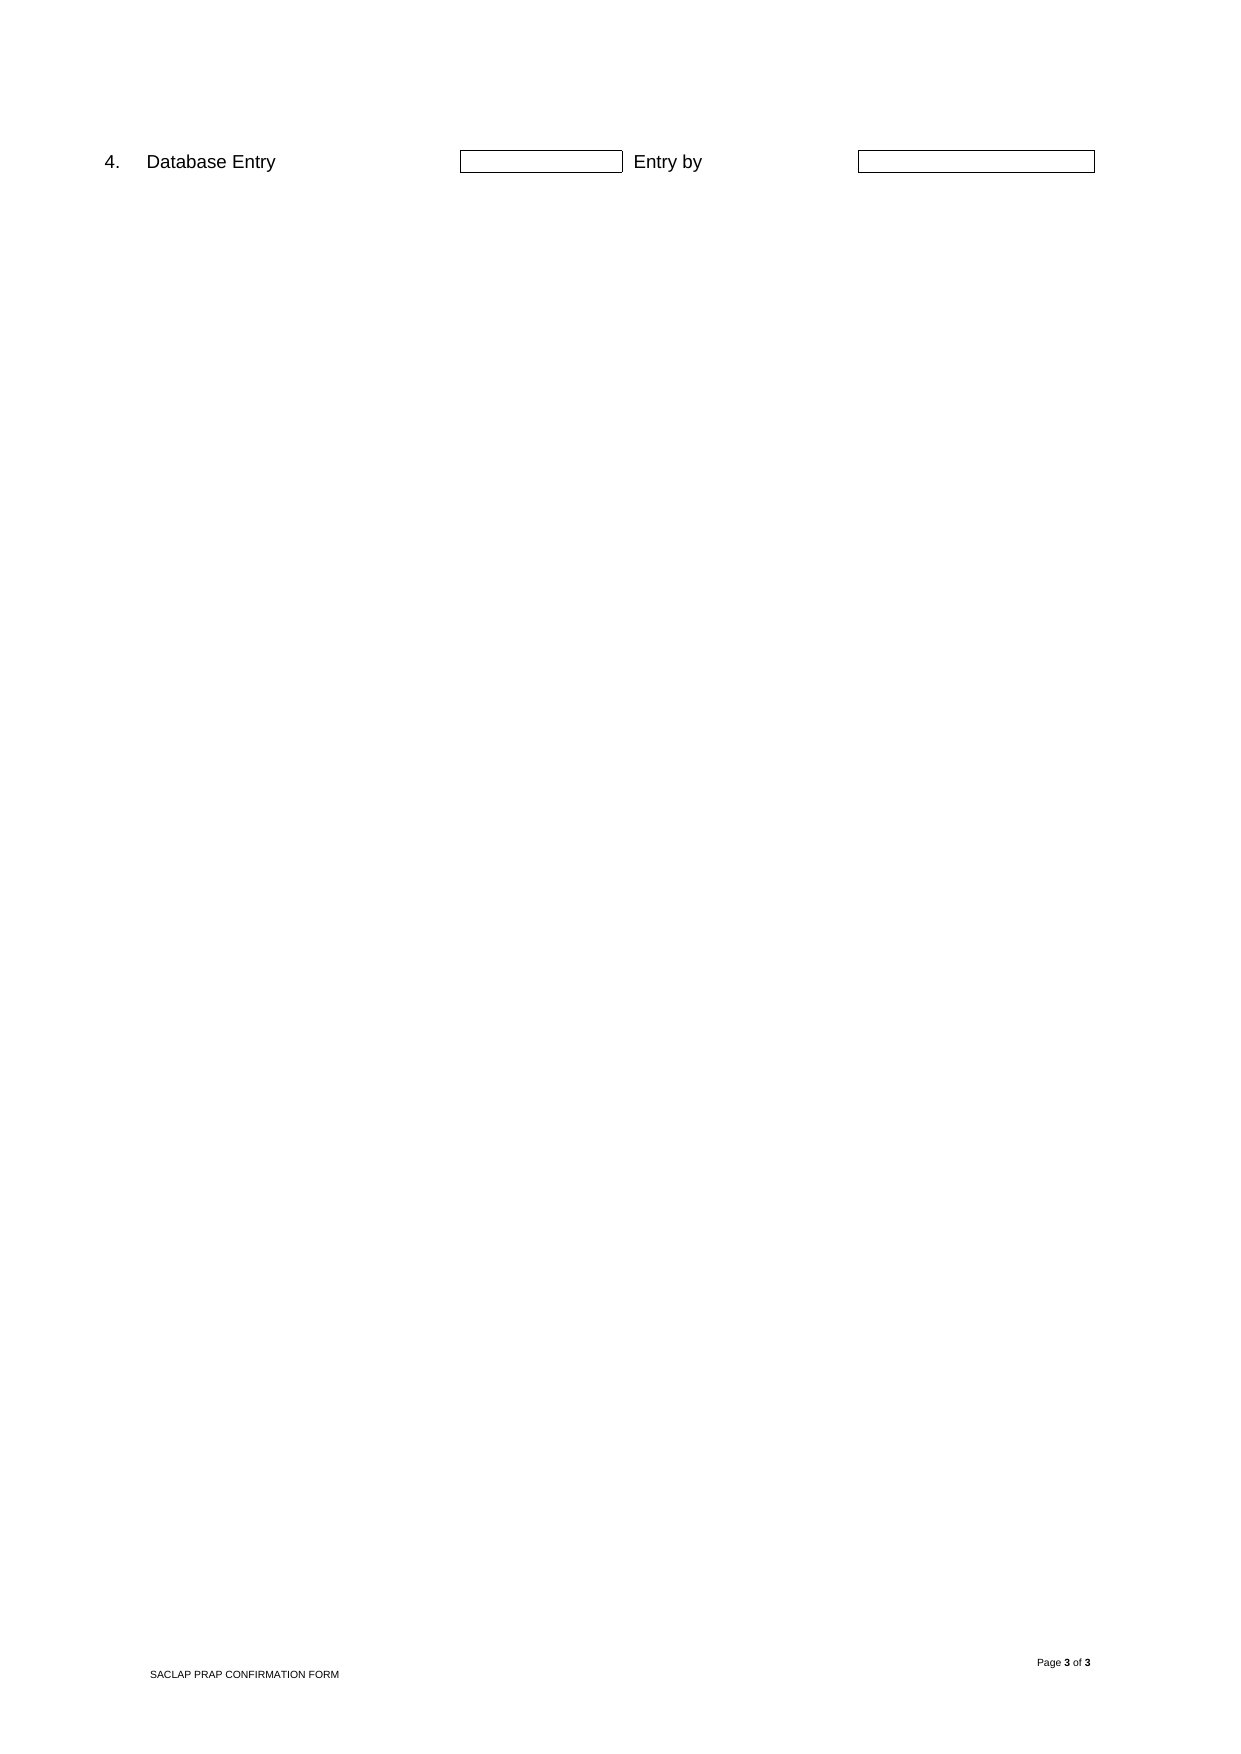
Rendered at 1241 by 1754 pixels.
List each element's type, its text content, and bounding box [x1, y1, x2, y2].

table_cell 4. [93, 150, 135, 172]
table_cell [461, 151, 622, 172]
table_cell [859, 151, 1094, 172]
table_cell Entry by [623, 150, 858, 172]
table_cell Database Entry [135, 150, 460, 172]
